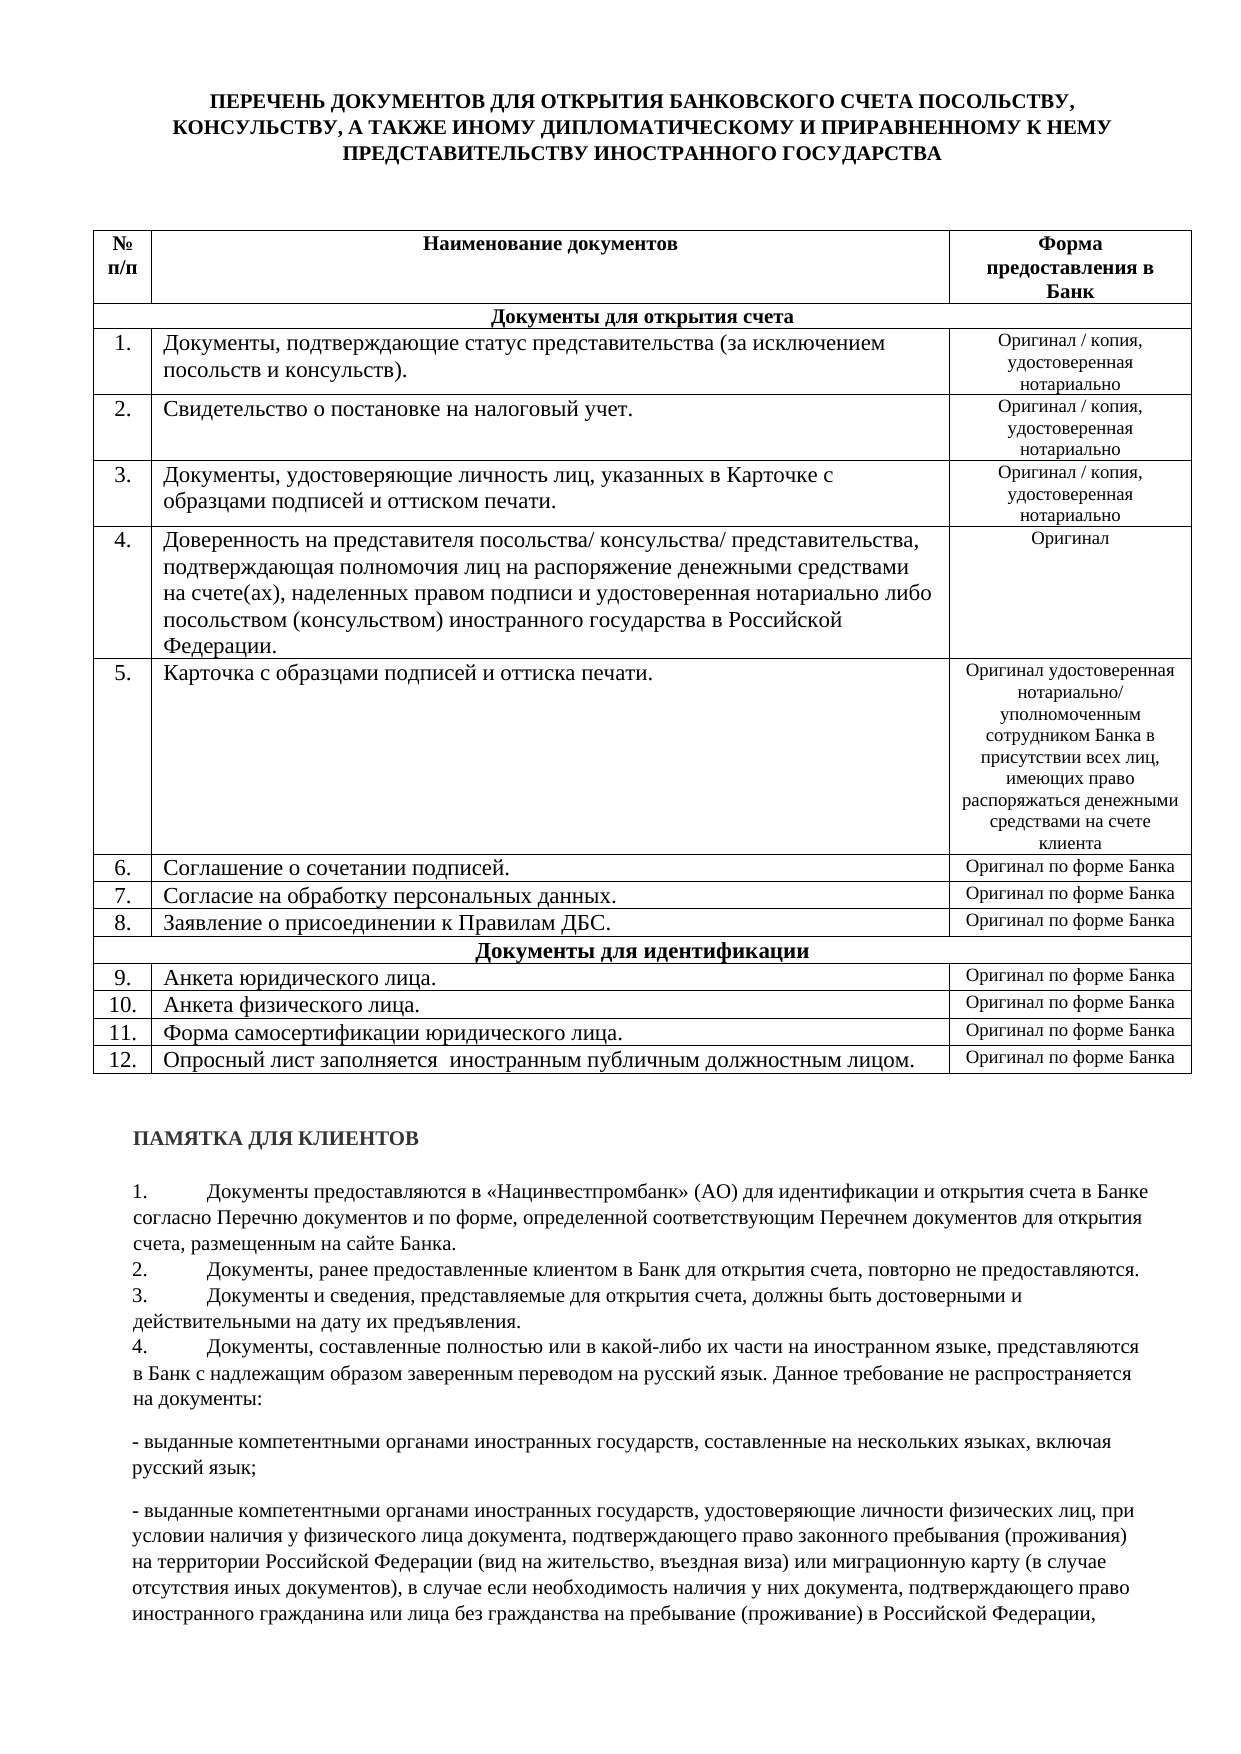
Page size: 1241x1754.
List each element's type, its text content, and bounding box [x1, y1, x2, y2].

table_cell Карточка с образцами подписей и оттиска печати. [152, 659, 949, 853]
list Документы, составленные полностью или в какой-либо их части на иностранном языке, представляются в Банк с надлежащим образом заверенным переводом на русский язык. Данное требование не распространяется на документы: [132, 1334, 1152, 1410]
table_cell Документы, удостоверяющие личность лиц, указанных в Карточке с образцами подписей и оттиском печати. [152, 461, 949, 526]
table_cell 11. [94, 1019, 151, 1045]
table_cell Заявление о присоединении к Правилам ДБС. [152, 909, 949, 936]
table_cell 10. [94, 991, 151, 1018]
table_cell Документы, подтверждающие статус представительства (за исключением посольств и консульств). [152, 329, 949, 394]
table_cell Анкета юридического лица. [152, 964, 949, 990]
table_cell Оригинал по форме Банка [950, 1019, 1191, 1045]
table_cell Форма самосертификации юридического лица. [152, 1019, 949, 1045]
table_cell 6. [94, 855, 151, 881]
table_header № п/п [94, 231, 151, 303]
table_cell 4. [94, 527, 151, 658]
table_cell Свидетельство о постановке на налоговый учет. [152, 395, 949, 460]
table_cell Оригинал / копия, удостоверенная нотариально [950, 395, 1191, 460]
text ПЕРЕЧЕНЬ ДОКУМЕНТОВ ДЛЯ ОТКРЫТИЯ БАНКОВСКОГО СЧЕТА ПОСОЛЬСТВУ, КОНСУЛЬСТВУ, А ТАКЖЕ ИНОМУ ДИПЛОМАТИЧЕСКОМУ И ПРИРАВНЕННОМУ К НЕМУ ПРЕДСТАВИТЕЛЬСТВУ ИНОСТРАННОГО ГОСУДАРСТВА [133, 89, 1152, 164]
table_cell Оригинал по форме Банка [950, 1046, 1191, 1073]
list Документы предоставляются в «Нацинвестпромбанк» (АО) для идентификации и открытия счета в Банке согласно Перечню документов и по форме, определенной соответствующим Перечнем документов для открытия счета, размещенным на сайте Банка. [132, 1179, 1152, 1255]
list Документы и сведения, представляемые для открытия счета, должны быть достоверными и действительными на дату их предъявления. [132, 1283, 1152, 1333]
text ПАМЯТКА ДЛЯ КЛИЕНТОВ [133, 1103, 1152, 1150]
table_cell 5. [94, 659, 151, 853]
table_header Форма предоставления в Банк [950, 231, 1191, 303]
table_cell Оригинал по форме Банка [950, 991, 1191, 1018]
table_cell Оригинал удостоверенная нотариально/ уполномоченным сотрудником Банка в присутствии всех лиц, имеющих право распоряжаться денежными средствами на счете клиента [950, 659, 1191, 853]
table_cell Согласие на обработку персональных данных. [152, 882, 949, 908]
table_cell 2. [94, 395, 151, 460]
list Документы, ранее предоставленные клиентом в Банк для открытия счета, повторно не предоставляются. [132, 1257, 1152, 1281]
table_cell Оригинал [950, 527, 1191, 658]
table_cell 8. [94, 909, 151, 936]
table_cell 12. [94, 1046, 151, 1073]
table_cell Оригинал по форме Банка [950, 882, 1191, 908]
table_cell Опросный лист заполняется иностранным публичным должностным лицом. [152, 1046, 949, 1073]
table_cell Доверенность на представителя посольства/ консульства/ представительства, подтверждающая полномочия лиц на распоряжение денежными средствами на счете(ах), наделенных правом подписи и удостоверенная нотариально либо посольством (консульством) иностранного государства в Российской Федерации. [152, 527, 949, 658]
table_cell Соглашение о сочетании подписей. [152, 855, 949, 881]
text - выданные компетентными органами иностранных государств, составленные на нескольких языках, включая русский язык; [132, 1429, 1152, 1479]
table_cell Оригинал / копия, удостоверенная нотариально [950, 329, 1191, 394]
table_cell Оригинал по форме Банка [950, 909, 1191, 936]
table_cell Документы для открытия счета [94, 304, 1191, 328]
table_cell Анкета физического лица. [152, 991, 949, 1018]
table_cell Оригинал / копия, удостоверенная нотариально [950, 461, 1191, 526]
table_cell Документы для идентификации [94, 937, 1191, 963]
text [132, 1497, 1152, 1625]
table_cell 7. [94, 882, 151, 908]
table_cell 3. [94, 461, 151, 526]
table_cell Оригинал по форме Банка [950, 855, 1191, 881]
table_cell 9. [94, 964, 151, 990]
table_header Наименование документов [152, 231, 949, 303]
table_cell 1. [94, 329, 151, 394]
table_cell Оригинал по форме Банка [950, 964, 1191, 990]
